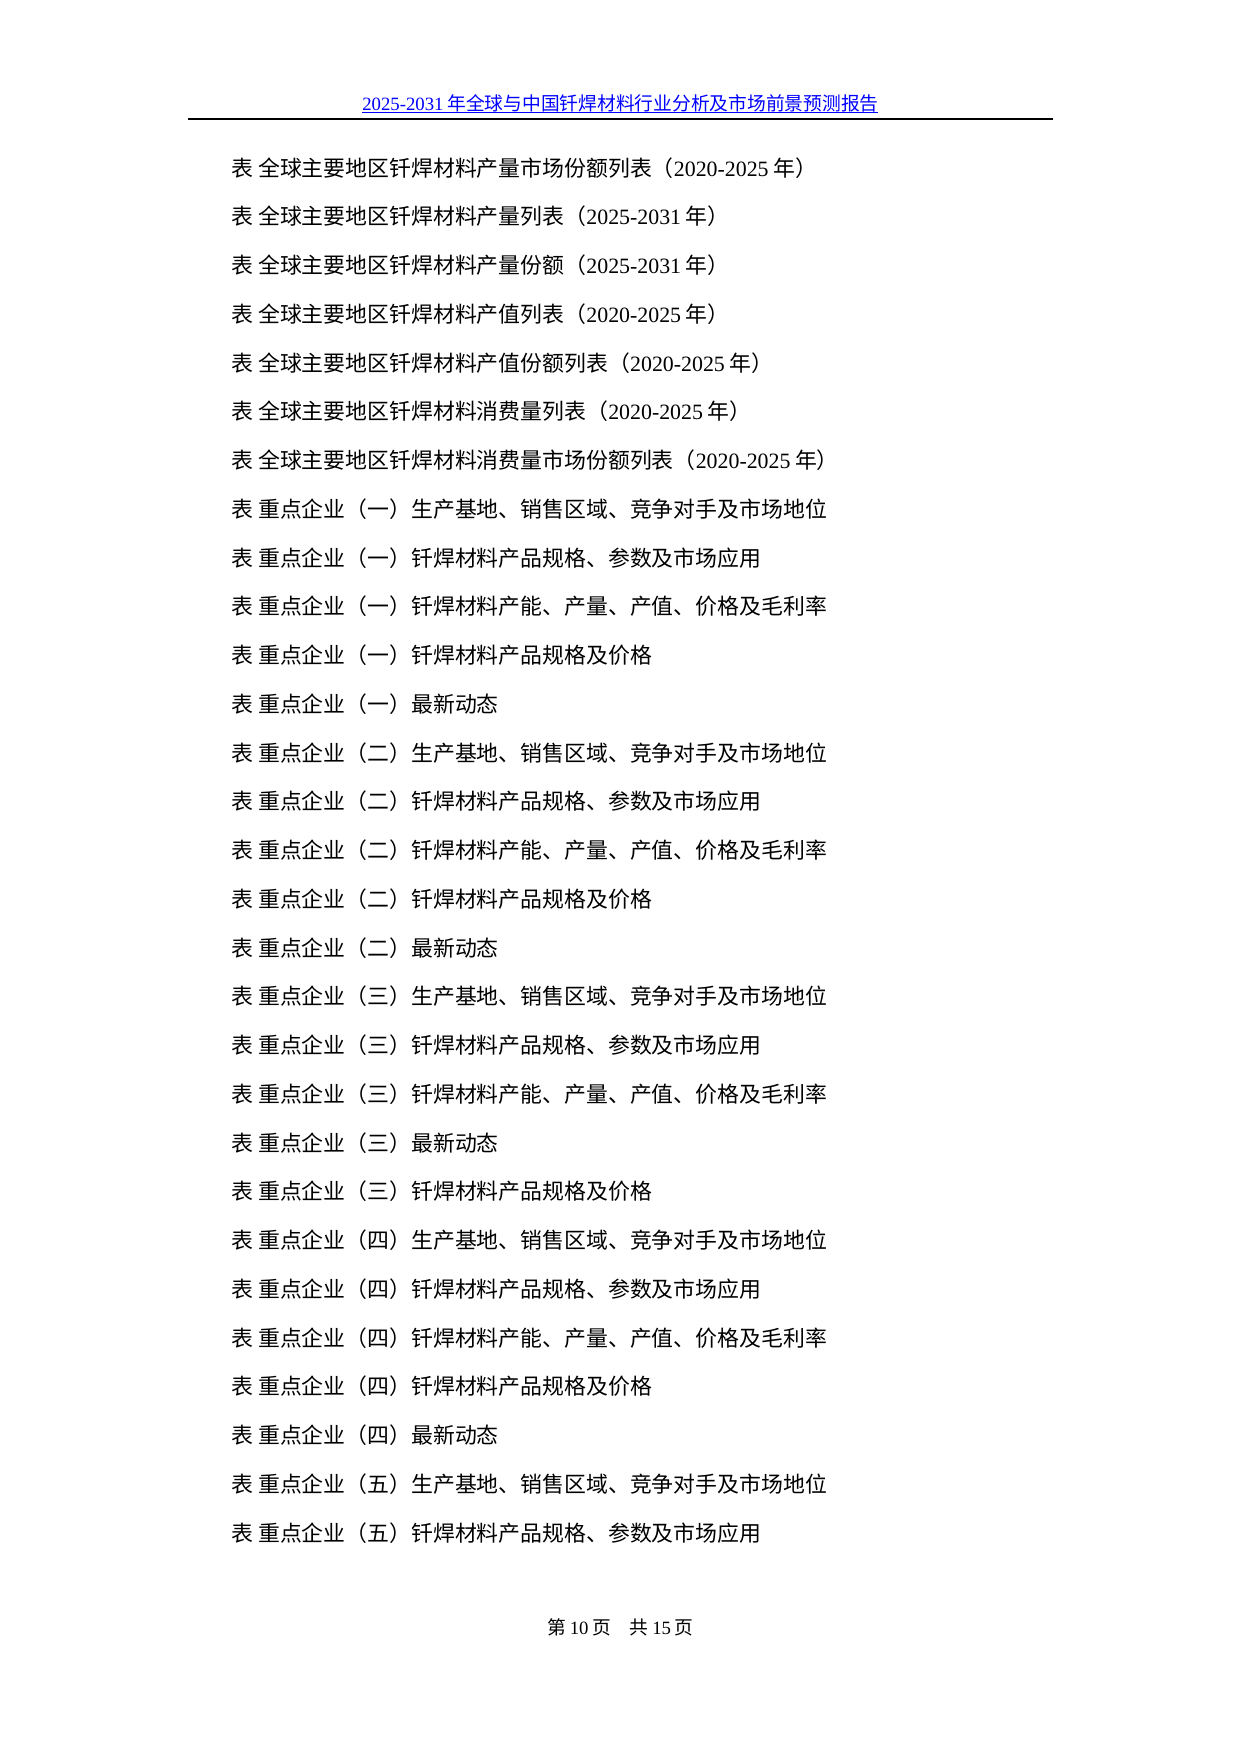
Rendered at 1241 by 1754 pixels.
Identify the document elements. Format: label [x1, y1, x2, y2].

text [187, 150, 1053, 1548]
